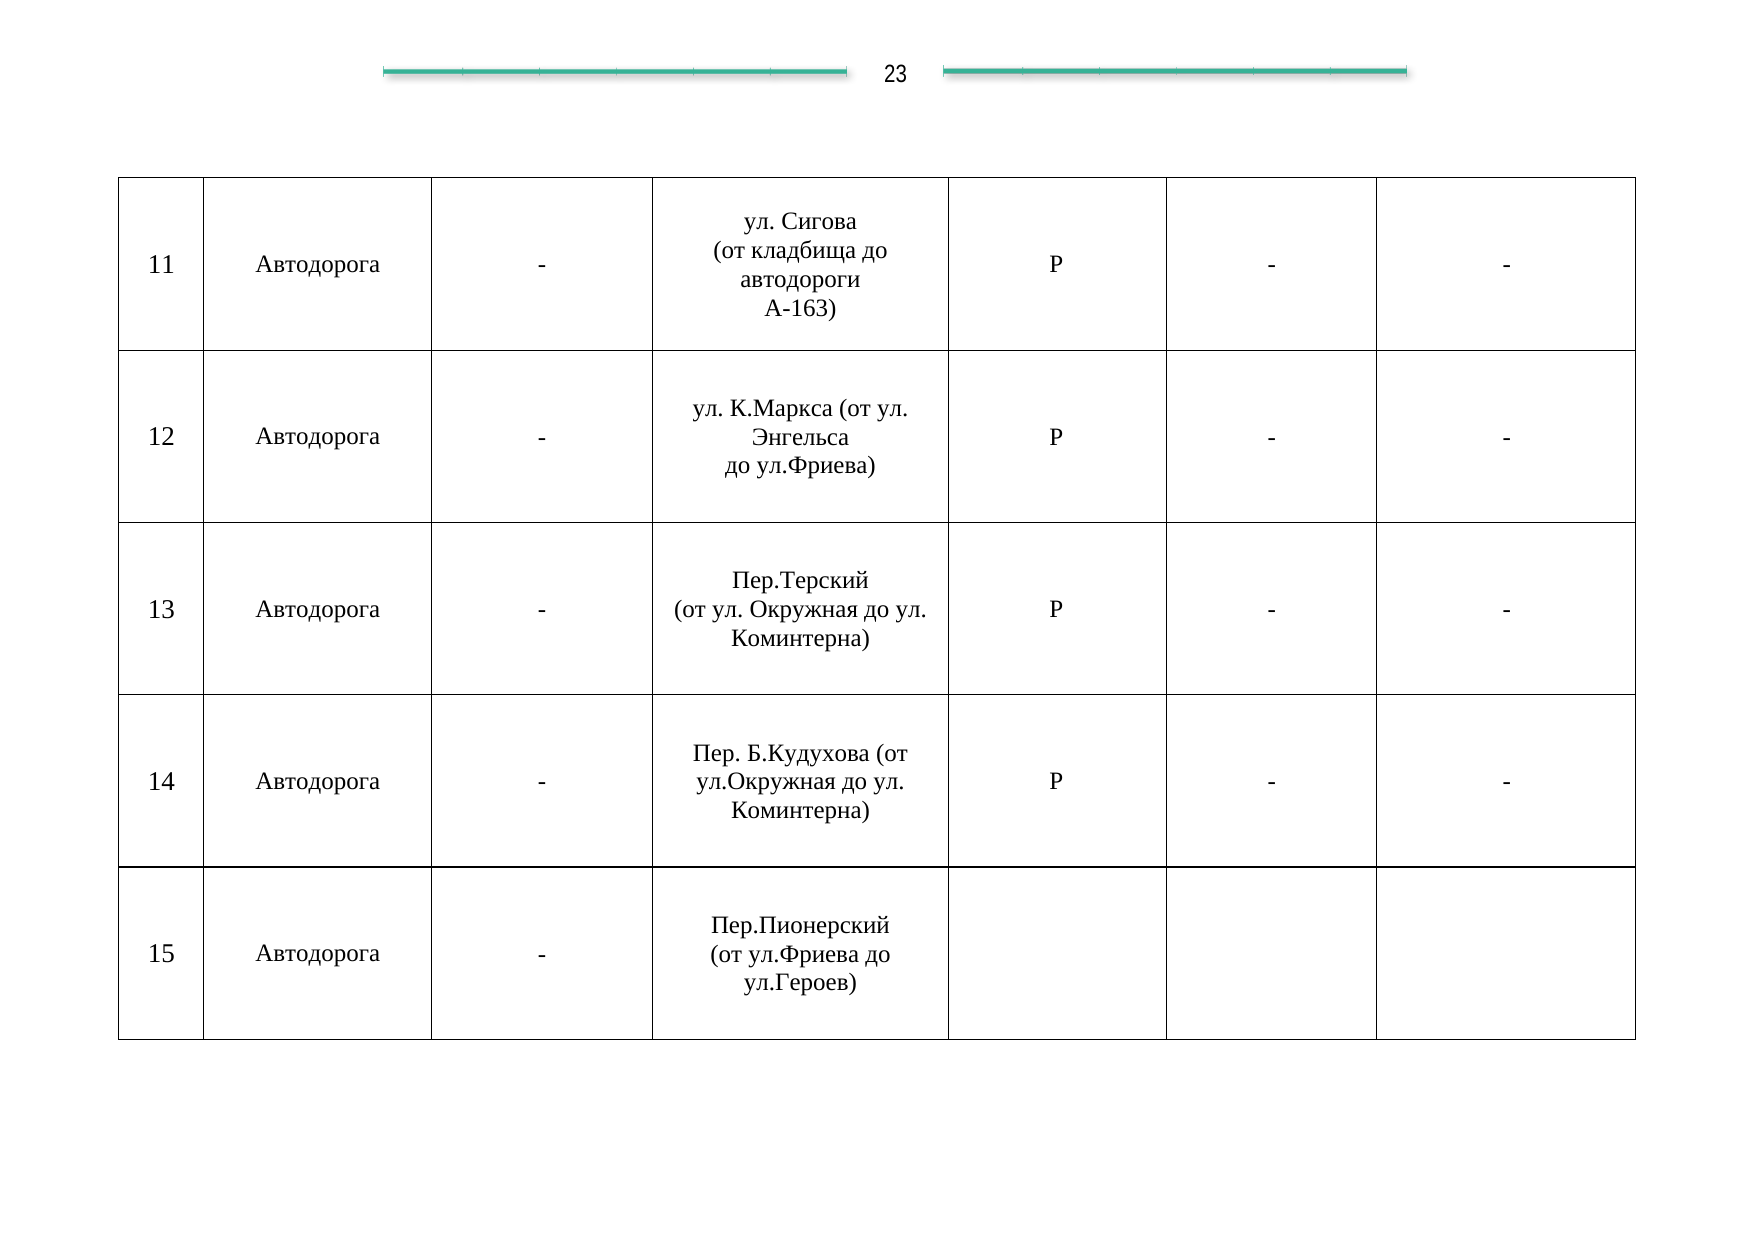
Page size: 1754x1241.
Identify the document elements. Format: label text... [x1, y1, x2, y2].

table_cell Автодорога [204, 351, 431, 522]
table_cell 13 [119, 523, 203, 694]
table_cell Пер.Терский (от ул. Окружная до ул. Коминтерна) [653, 523, 948, 694]
table_cell - [1377, 523, 1635, 694]
table_cell Р [949, 351, 1166, 522]
table_cell Автодорога [204, 695, 431, 866]
table_cell Автодорога [204, 523, 431, 694]
table_cell - [1167, 523, 1376, 694]
table_cell - [432, 178, 652, 349]
table_cell - [432, 868, 652, 1039]
table_cell Автодорога [204, 178, 431, 349]
table_cell - [432, 351, 652, 522]
table_cell 11 [119, 178, 203, 349]
picture [943, 65, 1407, 77]
table_cell 14 [119, 695, 203, 866]
table_cell ул. Сигова (от кладбища до автодороги А-163) [653, 178, 948, 349]
table_cell - [432, 695, 652, 866]
table_cell ул. К.Маркса (от ул. Энгельса до ул.Фриева) [653, 351, 948, 522]
table_cell Р [949, 178, 1166, 349]
table_cell [1167, 868, 1376, 1039]
table_cell 12 [119, 351, 203, 522]
table_cell - [1377, 178, 1635, 349]
picture [383, 66, 847, 77]
table_cell [1377, 868, 1635, 1039]
table_cell - [1167, 351, 1376, 522]
table_cell Р [949, 523, 1166, 694]
table_cell Р [949, 695, 1166, 866]
table_cell Автодорога [204, 868, 431, 1039]
table_cell 15 [119, 868, 203, 1039]
table_cell Пер. Б.Кудухова (от ул.Окружная до ул. Коминтерна) [653, 695, 948, 866]
table_cell - [1377, 351, 1635, 522]
table_cell - [1167, 178, 1376, 349]
table_cell - [432, 523, 652, 694]
table_cell Пер.Пионерский (от ул.Фриева до ул.Героев) [653, 868, 948, 1039]
table_cell [949, 868, 1166, 1039]
table_cell - [1167, 695, 1376, 866]
table_cell - [1377, 695, 1635, 866]
